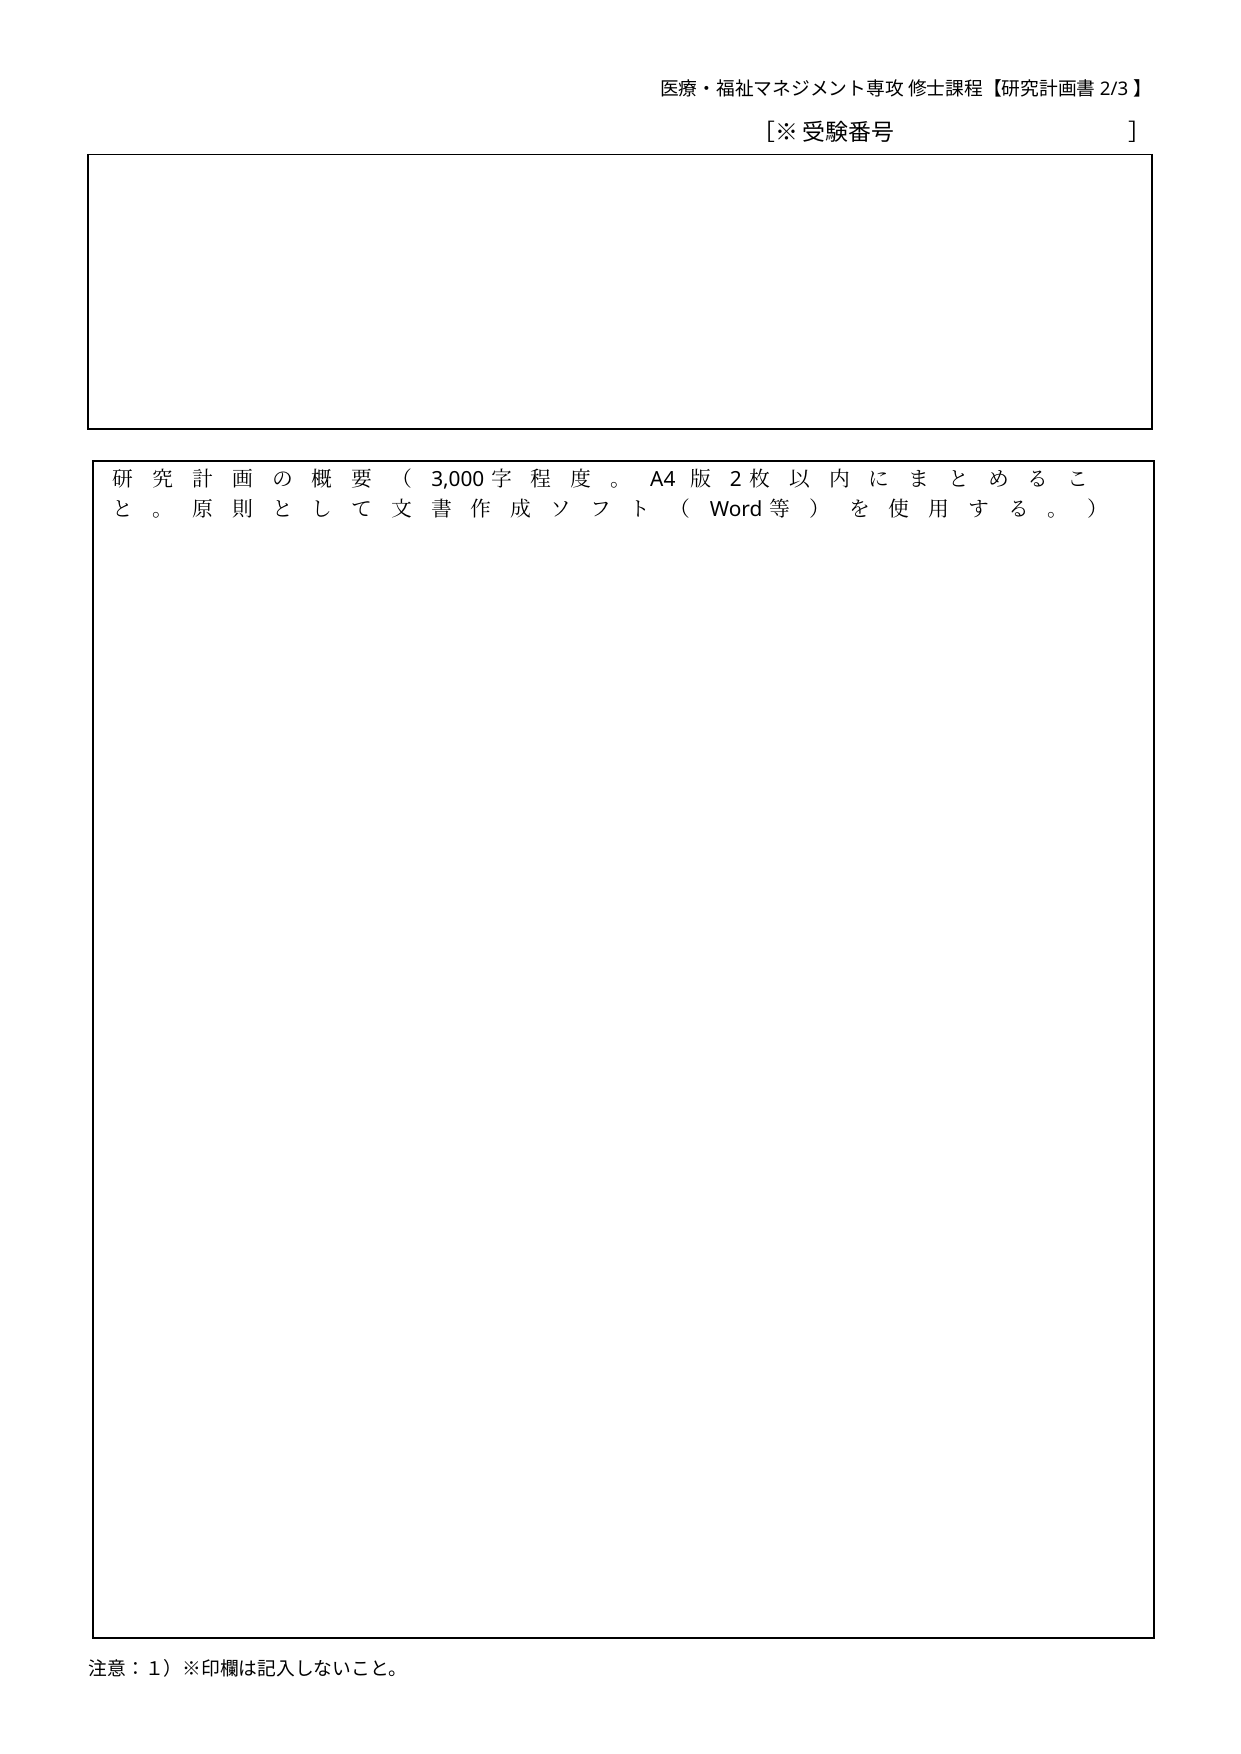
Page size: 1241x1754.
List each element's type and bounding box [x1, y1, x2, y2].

table_cell [89, 155, 1151, 428]
table_header [94, 462, 1153, 1637]
